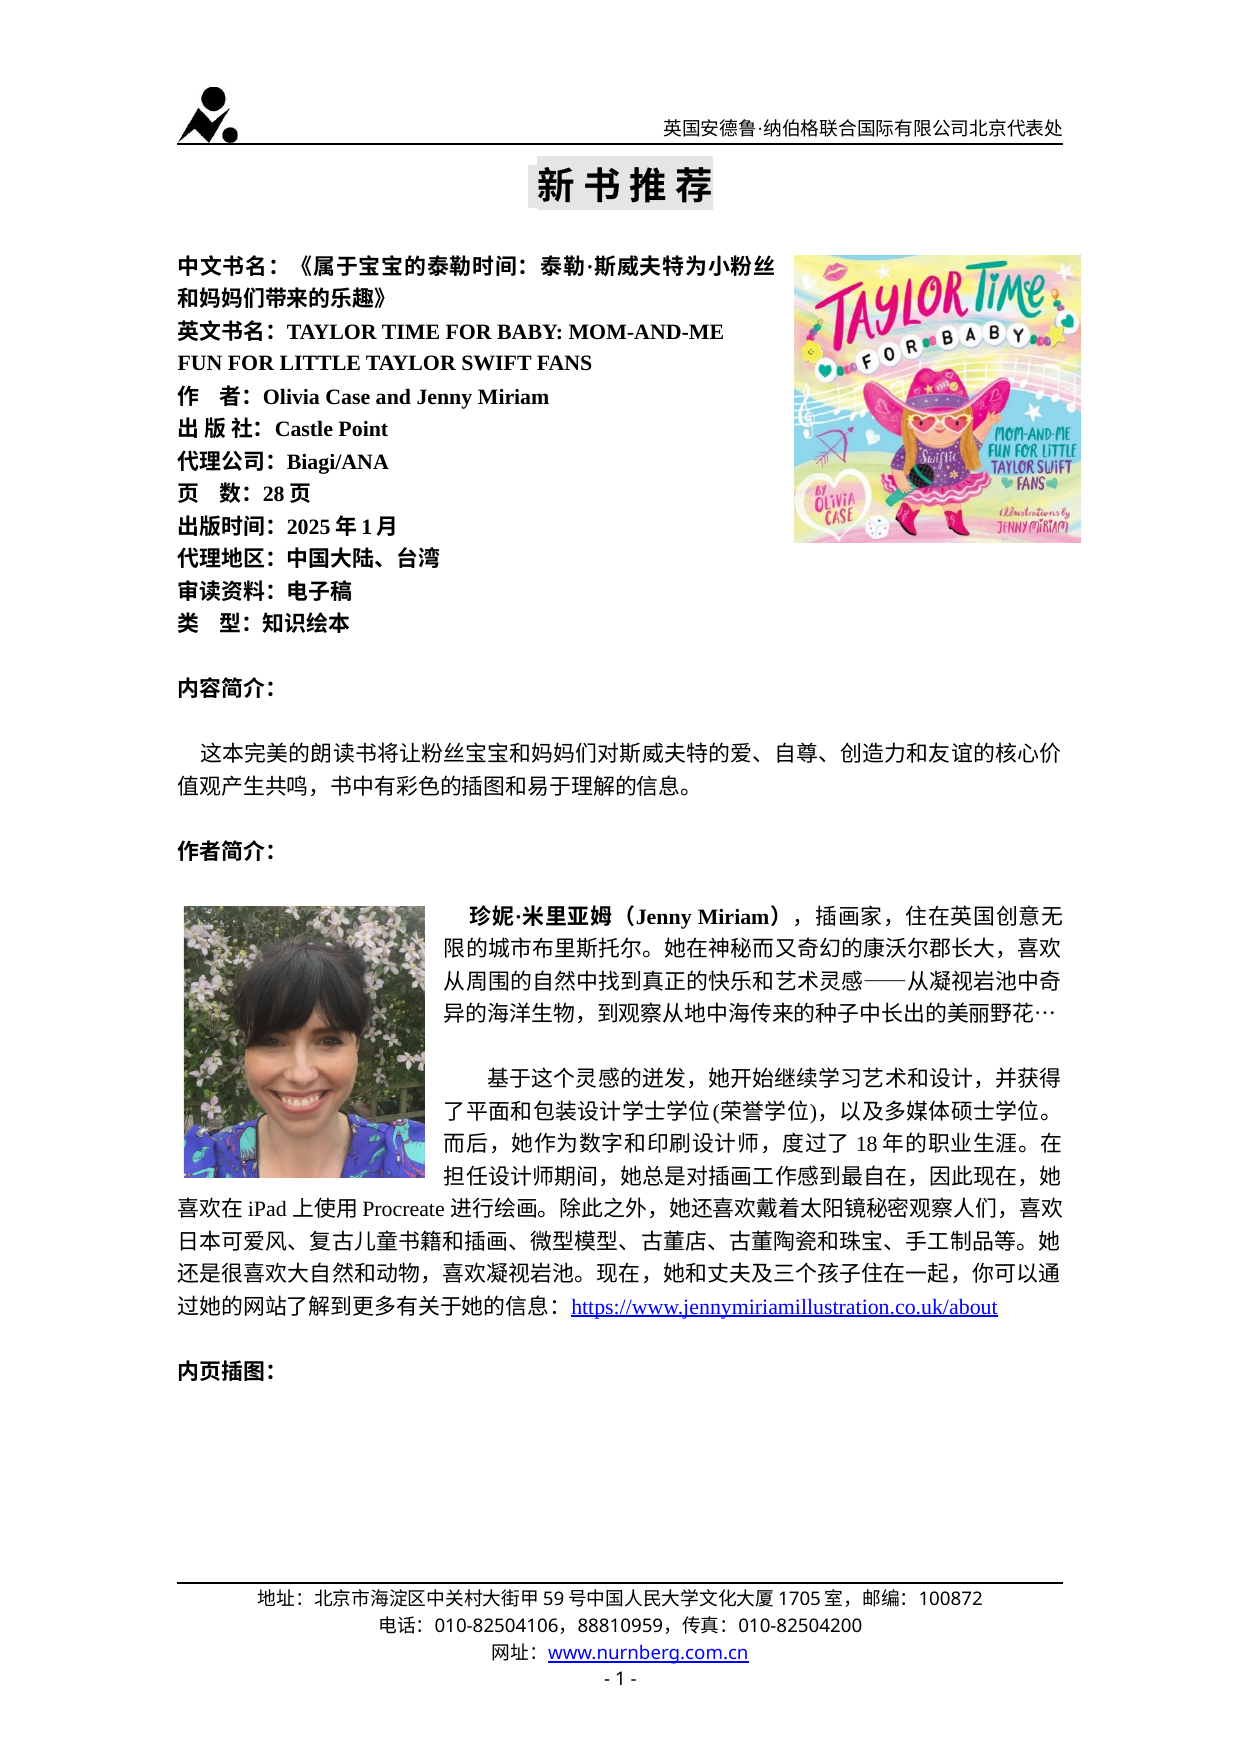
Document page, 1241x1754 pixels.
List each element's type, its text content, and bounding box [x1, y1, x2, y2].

text 英文书名：TAYLOR TIME FOR BABY: Mom-and-Me Fun for Little Taylor Swift Fans [177, 313, 794, 378]
text 出版时间：2025年1月 [177, 508, 794, 541]
text 内页插图： [177, 1353, 1063, 1386]
text 页 数：28页 [177, 476, 794, 508]
text 珍妮·米里亚姆（Jenny Miriam），插画家，住在英国创意无限的城市布里斯托尔。她在神秘而又奇幻的康沃尔郡长大，喜欢从周围的自然中找到真正的快乐和艺术灵感——从凝视岩池中奇异的海洋生物，到观察从地中海传来的种子中长出的美丽野花… [177, 898, 1063, 1028]
text 作 者：Olivia Case and Jenny Miriam [177, 378, 794, 411]
picture [177, 87, 238, 143]
picture [183, 906, 425, 1178]
text 这本完美的朗读书将让粉丝宝宝和妈妈们对斯威夫特的爱、自尊、创造力和友谊的核心价值观产生共鸣，书中有彩色的插图和易于理解的信息。 [177, 736, 1063, 801]
text 类 型：知识绘本 [177, 606, 1063, 638]
text 出 版 社：Castle Point [177, 411, 794, 443]
text 基于这个灵感的迸发，她开始继续学习艺术和设计，并获得了平面和包装设计学士学位(荣誉学位)，以及多媒体硕士学位。而后，她作为数字和印刷设计师，度过了18年的职业生涯。在担任设计师期间，她总是对插画工作感到最自在，因此现在，她喜欢在 iPad 上使用Procreate 进行绘画。除此之外，她还喜欢戴着太阳镜秘密观察人们，喜欢日本可爱风、复古儿童书籍和插画、微型模型、古董店、古董陶瓷和珠宝、手工制品等。她还是很喜欢大自然和动物，喜欢凝视岩池。现在，她和丈夫及三个孩子住在一起，你可以通过她的网站了解到更多有关于她的信息：https://www.jennymiriamillustration.co.uk/about [177, 1061, 1063, 1321]
text 代理公司：Biagi/ANA [177, 443, 794, 476]
picture [794, 255, 1082, 543]
text 审读资料：电子稿 [177, 573, 1063, 606]
text 中文书名：《属于宝宝的泰勒时间：泰勒·斯威夫特为小粉丝和妈妈们带来的乐趣》 [177, 248, 1063, 313]
text 作者简介： [177, 833, 1063, 866]
text 新 书 推 荐 [177, 151, 1063, 216]
text 内容简介： [177, 671, 1063, 703]
text 代理地区：中国大陆、台湾 [177, 541, 1063, 573]
